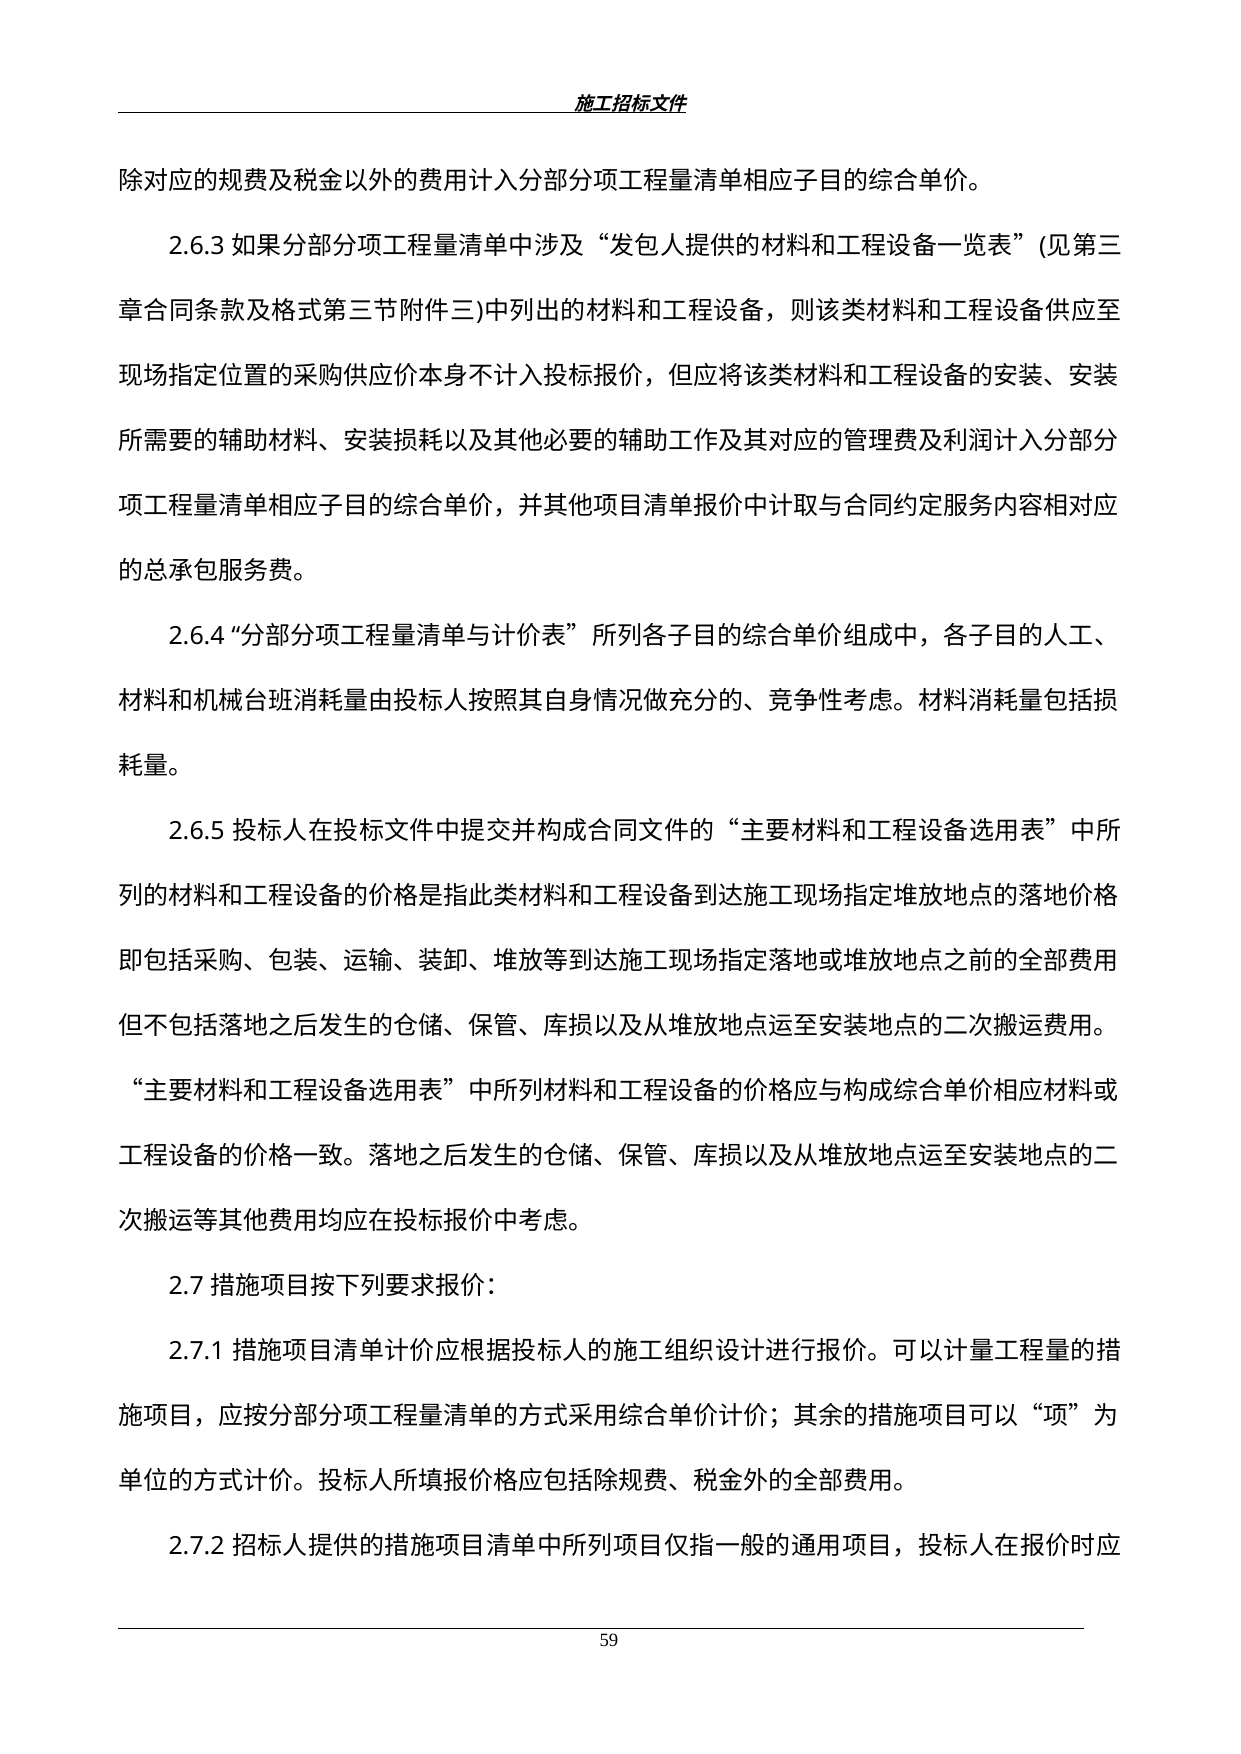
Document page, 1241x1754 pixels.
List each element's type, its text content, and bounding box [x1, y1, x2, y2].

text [118, 1511, 1122, 1576]
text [118, 146, 1122, 211]
text 2.6.4 “分部分项工程量清单与计价表”所列各子目的综合单价组成中，各子目的人工、材料和机械台班消耗量由投标人按照其自身情况做充分的、竞争性考虑。材料消耗量包括损耗量。 [118, 601, 1122, 796]
text 2.6.3 如果分部分项工程量清单中涉及“发包人提供的材料和工程设备一览表”(见第三章合同条款及格式第三节附件三)中列出的材料和工程设备，则该类材料和工程设备供应至现场指定位置的采购供应价本身不计入投标报价，但应将该类材料和工程设备的安装、安装所需要的辅助材料、安装损耗以及其他必要的辅助工作及其对应的管理费及利润计入分部分项工程量清单相应子目的综合单价，并其他项目清单报价中计取与合同约定服务内容相对应的总承包服务费。 [118, 211, 1122, 601]
text 2.7.1 措施项目清单计价应根据投标人的施工组织设计进行报价。可以计量工程量的措施项目，应按分部分项工程量清单的方式采用综合单价计价；其余的措施项目可以“项”为单位的方式计价。投标人所填报价格应包括除规费、税金外的全部费用。 [118, 1316, 1122, 1511]
text 2.6.5 投标人在投标文件中提交并构成合同文件的“主要材料和工程设备选用表”中所列的材料和工程设备的价格是指此类材料和工程设备到达施工现场指定堆放地点的落地价格，即包括采购、包装、运输、装卸、堆放等到达施工现场指定落地或堆放地点之前的全部费用，但不包括落地之后发生的仓储、保管、库损以及从堆放地点运至安装地点的二次搬运费用。“主要材料和工程设备选用表”中所列材料和工程设备的价格应与构成综合单价相应材料或工程设备的价格一致。落地之后发生的仓储、保管、库损以及从堆放地点运至安装地点的二次搬运等其他费用均应在投标报价中考虑。 [118, 796, 1122, 1251]
text 2.7 措施项目按下列要求报价： [118, 1251, 1122, 1316]
